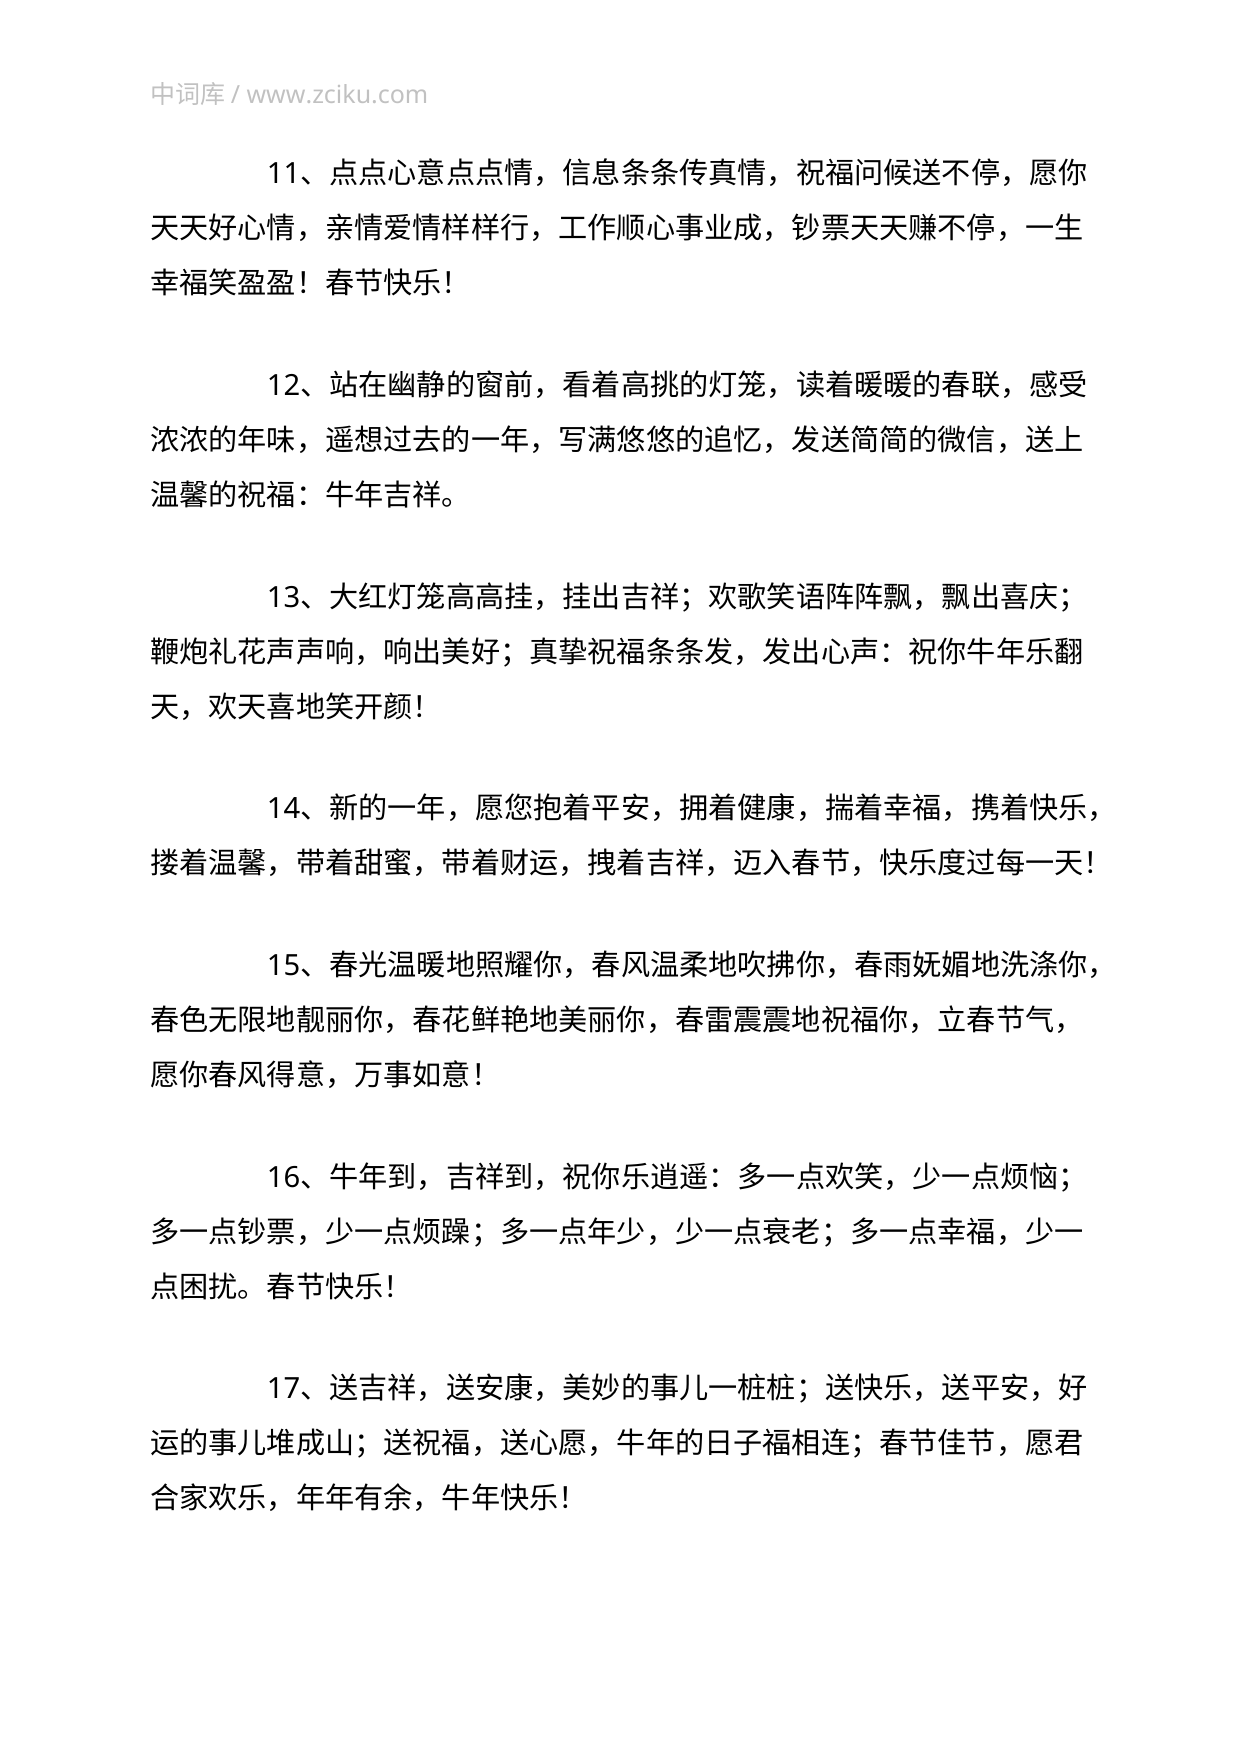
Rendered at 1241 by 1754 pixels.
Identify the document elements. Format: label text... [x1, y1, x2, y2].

text 17、送吉祥，送安康，美妙的事儿一桩桩；送快乐，送平安，好运的事儿堆成山；送祝福，送心愿，牛年的日子福相连；春节佳节，愿君合家欢乐，年年有余，牛年快乐！ [150, 1365, 1090, 1517]
text 12、站在幽静的窗前，看着高挑的灯笼，读着暖暖的春联，感受浓浓的年味，遥想过去的一年，写满悠悠的追忆，发送简简的微信，送上温馨的祝福：牛年吉祥。 [150, 362, 1090, 514]
text 11、点点心意点点情，信息条条传真情，祝福问候送不停，愿你天天好心情，亲情爱情样样行，工作顺心事业成，钞票天天赚不停，一生幸福笑盈盈！春节快乐！ [150, 150, 1090, 302]
text 15、春光温暖地照耀你，春风温柔地吹拂你，春雨妩媚地洗涤你，春色无限地靓丽你，春花鲜艳地美丽你，春雷震震地祝福你，立春节气，愿你春风得意，万事如意！ [150, 942, 1090, 1094]
text 13、大红灯笼高高挂，挂出吉祥；欢歌笑语阵阵飘，飘出喜庆；鞭炮礼花声声响，响出美好；真挚祝福条条发，发出心声：祝你牛年乐翻天，欢天喜地笑开颜！ [150, 573, 1090, 726]
text 14、新的一年，愿您抱着平安，拥着健康，揣着幸福，携着快乐，搂着温馨，带着甜蜜，带着财运，拽着吉祥，迈入春节，快乐度过每一天！ [150, 785, 1090, 882]
text 16、牛年到，吉祥到，祝你乐逍遥：多一点欢笑，少一点烦恼；多一点钞票，少一点烦躁；多一点年少，少一点衰老；多一点幸福，少一点困扰。春节快乐！ [150, 1153, 1090, 1306]
